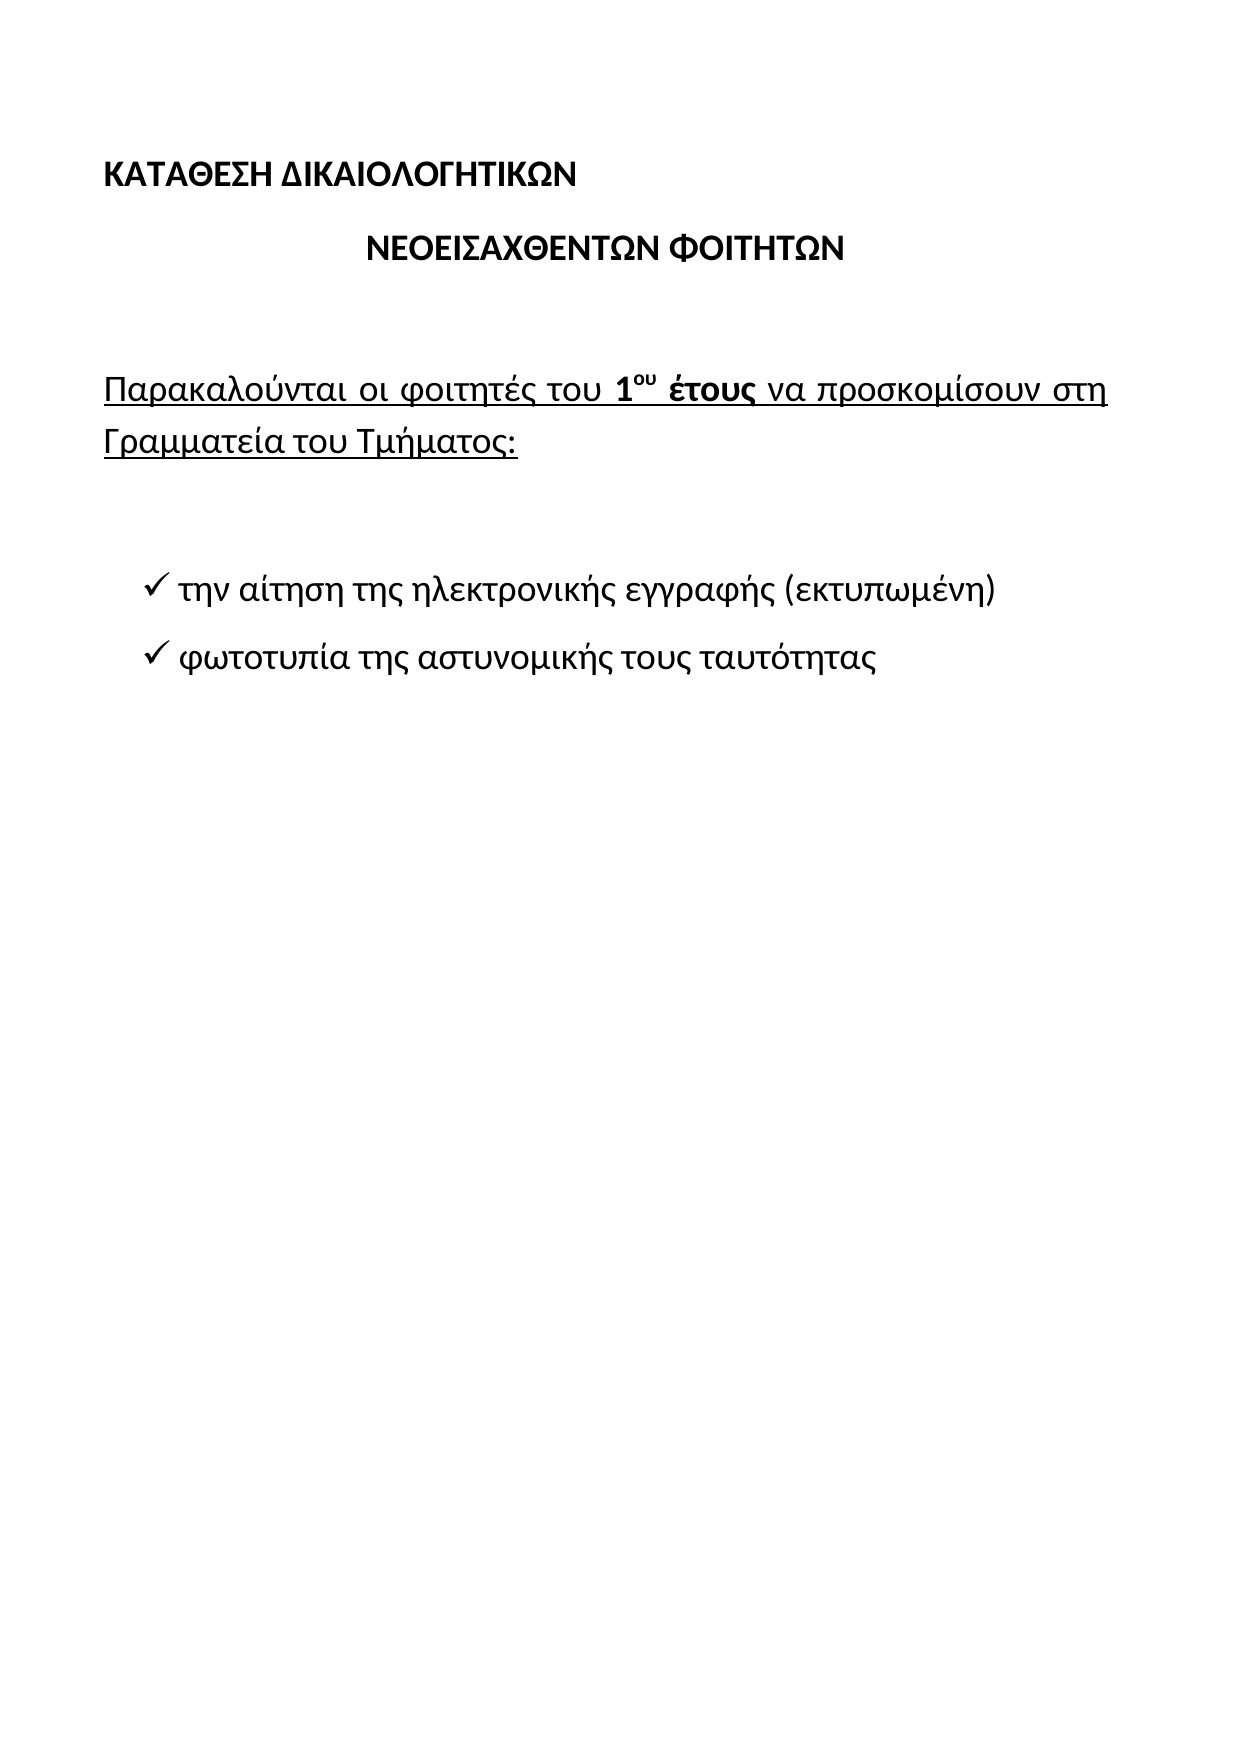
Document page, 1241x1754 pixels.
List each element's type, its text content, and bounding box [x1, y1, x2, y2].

text Παρακαλούνται οι φοιτητές του 1ου έτους να προσκομίσουν στη Γραμματεία του Τμήματος: [103, 405, 1107, 463]
list την αίτηση της ηλεκτρονικής εγγραφής (εκτυπωμένη) [141, 564, 1107, 610]
text ΚΑΤΑΘΕΣΗ ΔΙΚΑΙΟΛΟΓΗΤΙΚΩΝ [103, 150, 1107, 196]
text ΝΕΟΕΙΣΑΧΘΕΝΤΩΝ ΦΟΙΤΗΤΩΝ [103, 223, 1107, 269]
list φωτοτυπία της αστυνομικής τους ταυτότητας [141, 633, 1107, 679]
text Παρακαλούνται οι φοιτητές του 1ου έτους να προσκομίσουν στη Γραμματεία του Τμήματος: [103, 365, 1107, 404]
